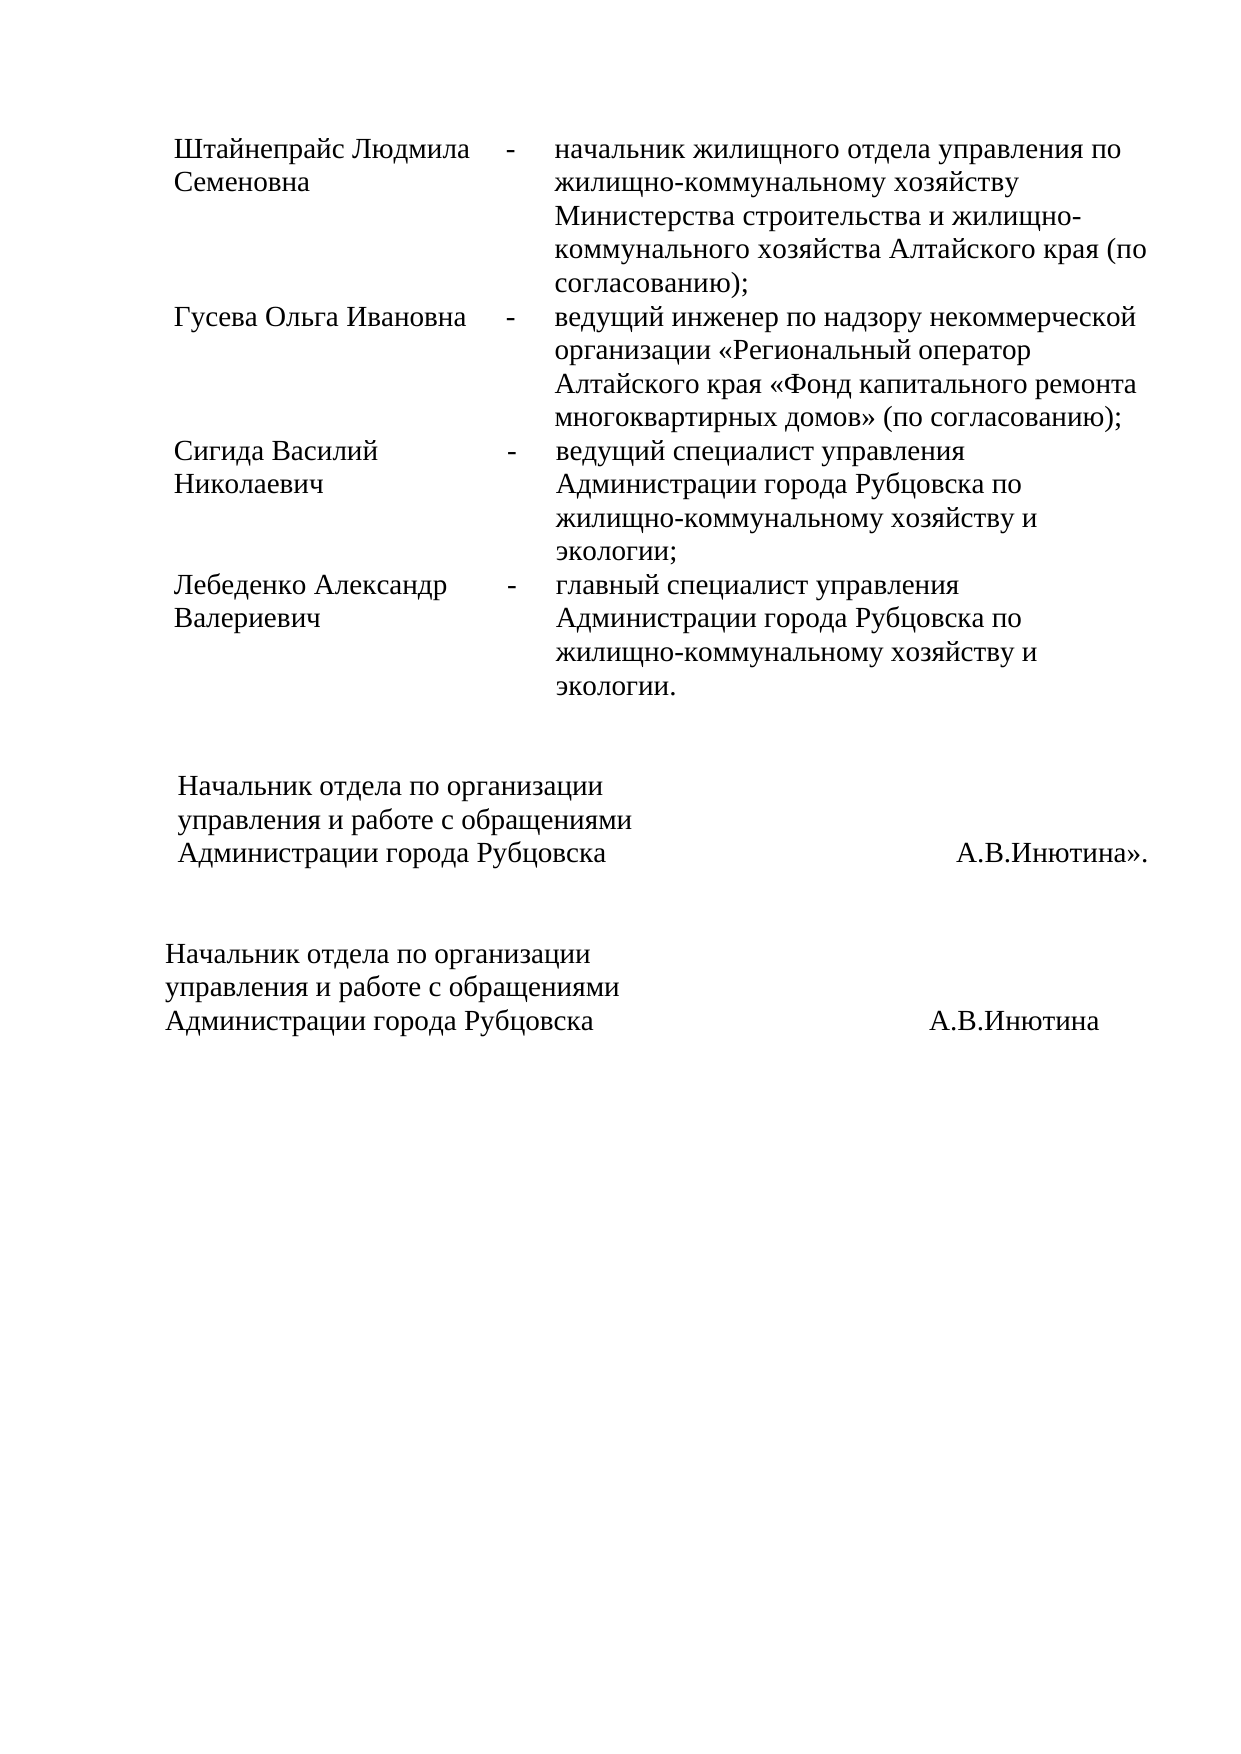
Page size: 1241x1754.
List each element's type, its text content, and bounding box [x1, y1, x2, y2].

table_cell - [494, 433, 543, 567]
table_cell Лебеденко Александр Валериевич [163, 567, 494, 701]
table_cell - [494, 131, 543, 299]
table_cell ведущий специалист управления Администрации города Рубцовска по жилищно-коммунальному хозяйству и экологии; [543, 433, 1181, 567]
text управления и работе с обращениями [177, 802, 1181, 835]
table_cell ведущий инженер по надзору некоммерческой организации «Региональный оператор Алтайского края «Фонд капитального ремонта многоквартирных домов» (по согласованию); [543, 299, 1181, 433]
text Администрации города Рубцовска А.В.Инютина [165, 1003, 1181, 1037]
table_cell Сигида Василий Николаевич [163, 433, 494, 567]
table_cell - [494, 299, 543, 433]
text управления и работе с обращениями [165, 969, 1181, 1003]
text Начальник отдела по организации [177, 768, 1181, 802]
table_cell Гусева Ольга Ивановна [163, 299, 494, 433]
table_cell - [494, 567, 543, 701]
table_cell Штайнепрайс Людмила Семеновна [163, 131, 494, 299]
text Администрации города Рубцовска А.В.Инютина». [177, 835, 1152, 869]
text Начальник отдела по организации [165, 936, 1181, 969]
table_cell начальник жилищного отдела управления по жилищно-коммунальному хозяйству Министерства строительства и жилищно-коммунального хозяйства Алтайского края (по согласованию); [543, 131, 1181, 299]
table_cell главный специалист управления Администрации города Рубцовска по жилищно-коммунальному хозяйству и экологии. [543, 567, 1181, 701]
